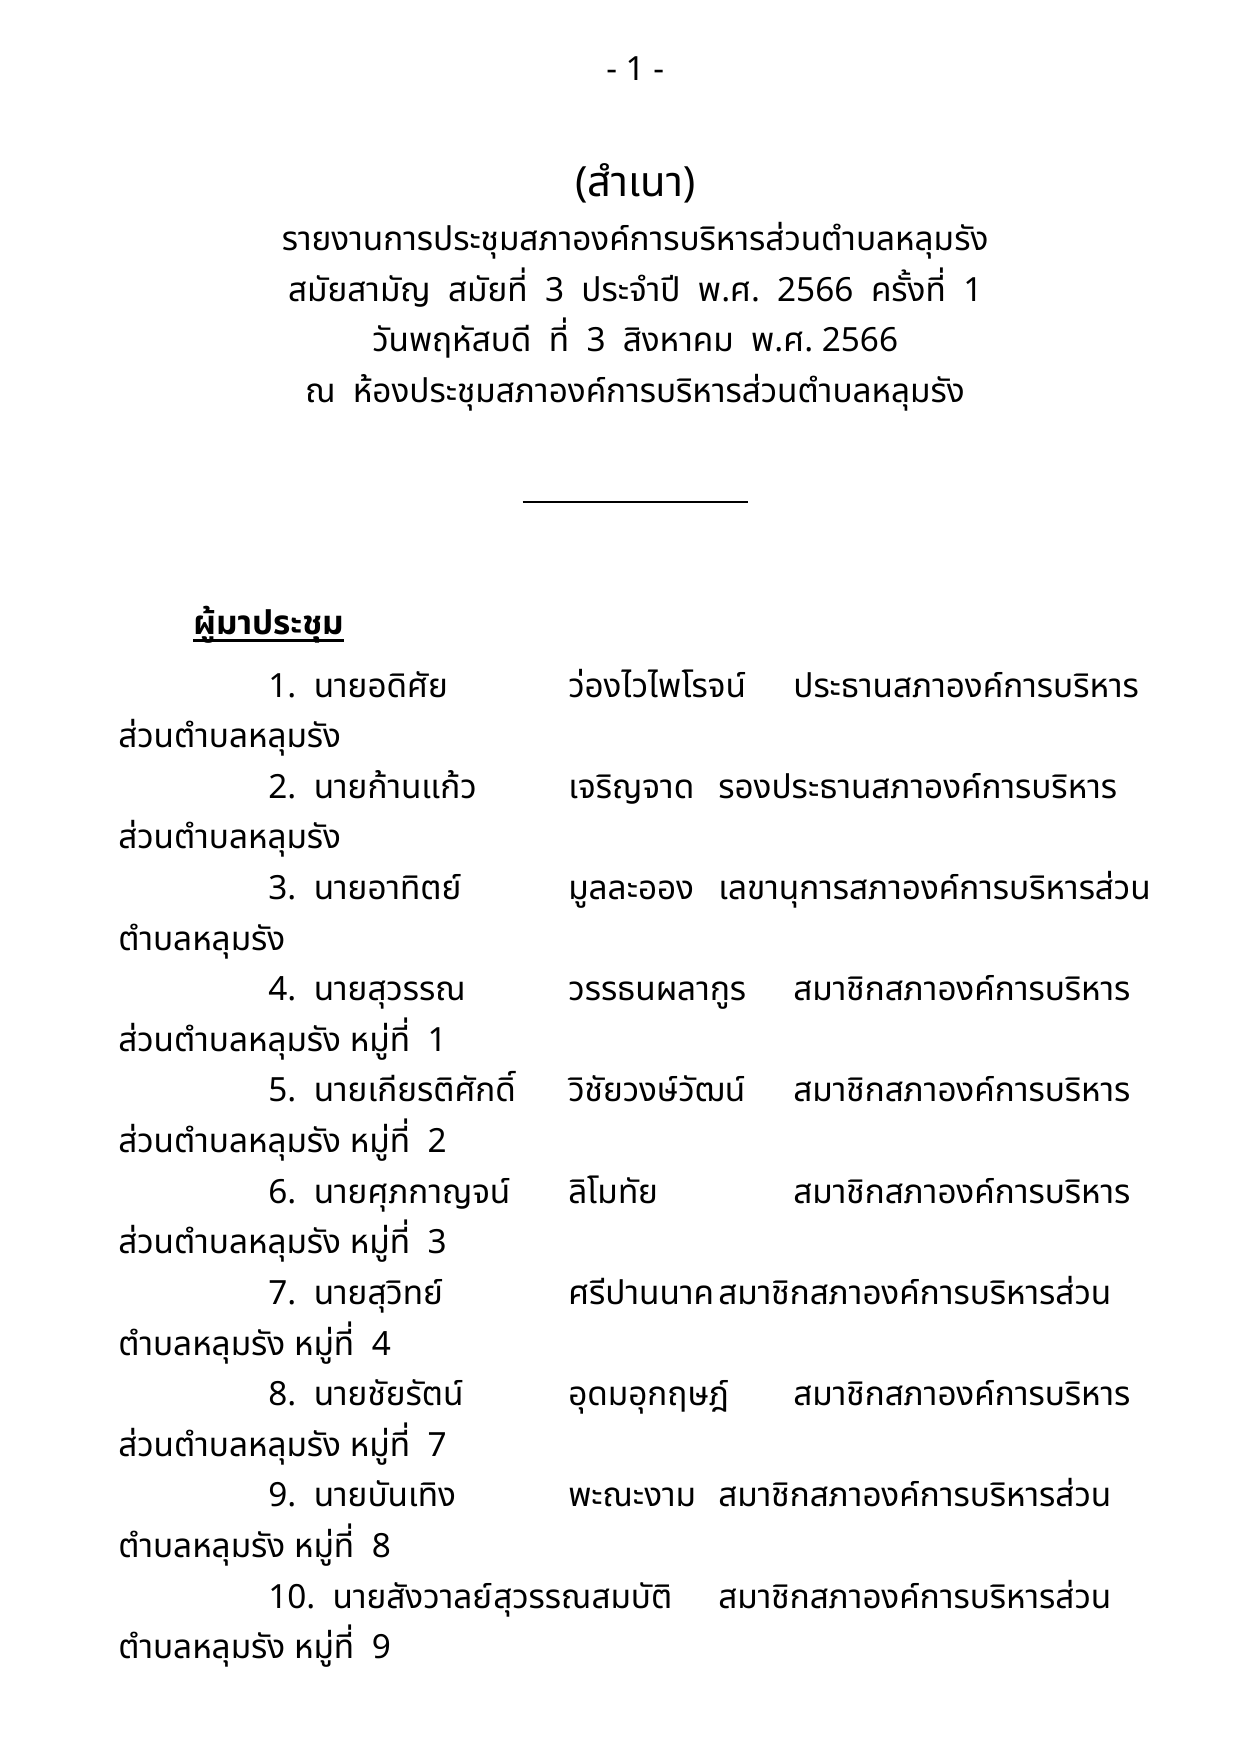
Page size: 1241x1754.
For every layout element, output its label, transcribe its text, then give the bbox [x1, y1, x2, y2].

text 6. นายศุภกาญจน์ ลิโมทัย สมาชิกสภาองค์การบริหารส่วนตำบลหลุมรัง หมู่ที่ 3 [118, 1167, 1152, 1269]
text สมัยสามัญ สมัยที่ 3 ประจำปี พ.ศ. 2566 ครั้งที่ 1 [118, 266, 1152, 316]
text ณ ห้องประชุมสภาองค์การบริหารส่วนตำบลหลุมรัง [118, 367, 1152, 417]
text วันพฤหัสบดี ที่ 3 สิงหาคม พ.ศ. 2566 [118, 316, 1152, 367]
text 5. นายเกียรติศักดิ์ วิชัยวงษ์วัฒน์ สมาชิกสภาองค์การบริหารส่วนตำบลหลุมรัง หมู่ที่ 2 [118, 1066, 1152, 1167]
text 7. นายสุวิทย์ ศรีปานนาค สมาชิกสภาองค์การบริหารส่วนตำบลหลุมรัง หมู่ที่ 4 [118, 1269, 1152, 1370]
text 8. นายชัยรัตน์ อุดมอุกฤษฎ์ สมาชิกสภาองค์การบริหารส่วนตำบลหลุมรัง หมู่ที่ 7 [118, 1370, 1152, 1471]
text 4. นายสุวรรณ วรรธนผลากูร สมาชิกสภาองค์การบริหารส่วนตำบลหลุมรัง หมู่ที่ 1 [118, 965, 1152, 1066]
text 2. นายก้านแก้ว เจริญจาด รองประธานสภาองค์การบริหารส่วนตำบลหลุมรัง [118, 763, 1152, 864]
text ผู้มาประชุม [118, 599, 1152, 649]
text 10. นายสังวาลย์ สุวรรณสมบัติ สมาชิกสภาองค์การบริหารส่วนตำบลหลุมรัง หมู่ที่ 9 [118, 1572, 1152, 1674]
text 3. นายอาทิตย์ มูลละออง เลขานุการสภาองค์การบริหารส่วนตำบลหลุมรัง [118, 864, 1152, 965]
text รายงานการประชุมสภาองค์การบริหารส่วนตำบลหลุมรัง [118, 215, 1152, 266]
text 9. นายบันเทิง พะณะงาม สมาชิกสภาองค์การบริหารส่วนตำบลหลุมรัง หมู่ที่ 8 [118, 1471, 1152, 1572]
text (สำเนา) [118, 152, 1152, 215]
text 1. นายอดิศัย ว่องไวไพโรจน์ ประธานสภาองค์การบริหารส่วนตำบลหลุมรัง [118, 662, 1152, 763]
